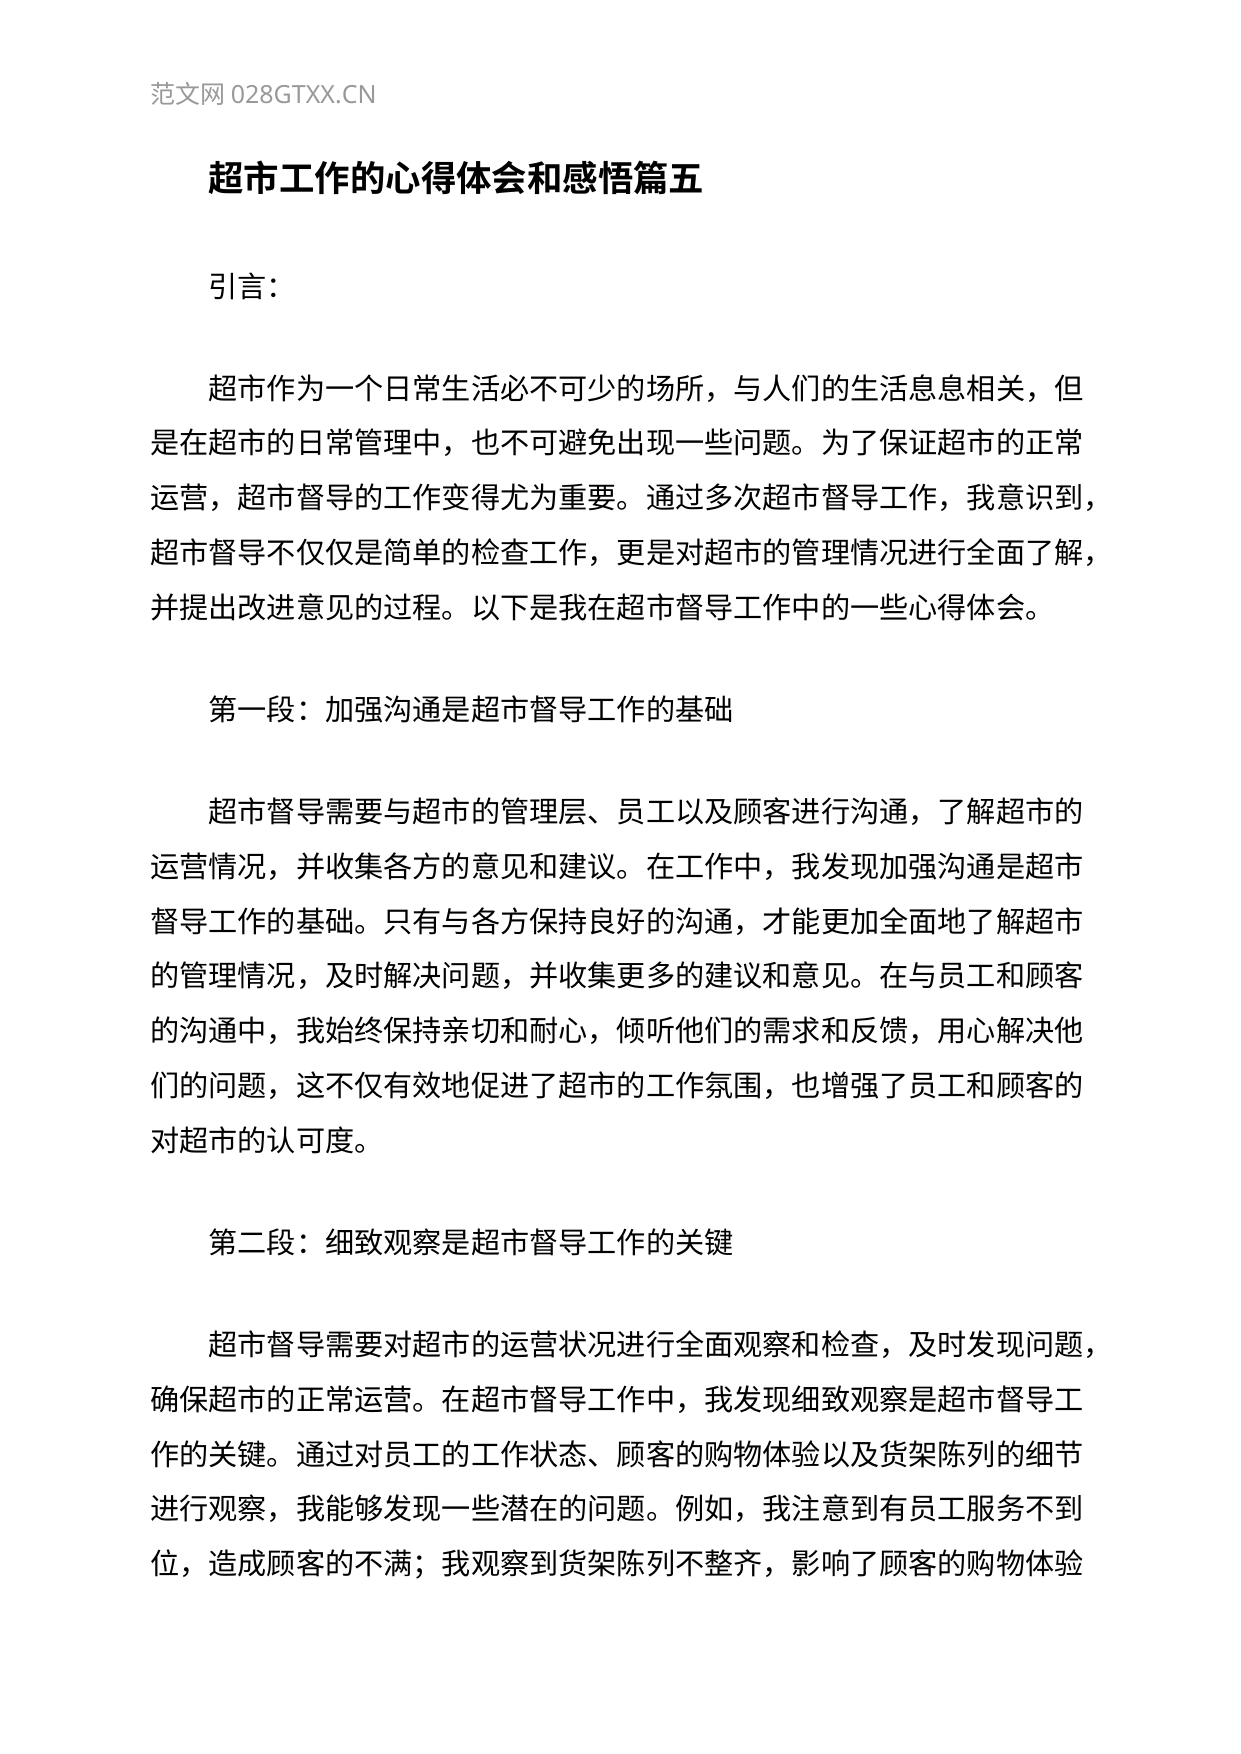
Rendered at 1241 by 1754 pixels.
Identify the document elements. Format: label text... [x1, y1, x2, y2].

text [150, 1321, 1090, 1583]
text 超市工作的心得体会和感悟篇五 [150, 150, 1090, 201]
text 第二段：细致观察是超市督导工作的关键 [150, 1219, 1090, 1262]
text 超市督导需要与超市的管理层、员工以及顾客进行沟通，了解超市的运营情况，并收集各方的意见和建议。在工作中，我发现加强沟通是超市督导工作的基础。只有与各方保持良好的沟通，才能更加全面地了解超市的管理情况，及时解决问题，并收集更多的建议和意见。在与员工和顾客的沟通中，我始终保持亲切和耐心，倾听他们的需求和反馈，用心解决他们的问题，这不仅有效地促进了超市的工作氛围，也增强了员工和顾客的对超市的认可度。 [150, 788, 1090, 1160]
text 第一段：加强沟通是超市督导工作的基础 [150, 687, 1090, 729]
text 引言： [150, 263, 1090, 306]
text 超市作为一个日常生活必不可少的场所，与人们的生活息息相关，但是在超市的日常管理中，也不可避免出现一些问题。为了保证超市的正常运营，超市督导的工作变得尤为重要。通过多次超市督导工作，我意识到，超市督导不仅仅是简单的检查工作，更是对超市的管理情况进行全面了解，并提出改进意见的过程。以下是我在超市督导工作中的一些心得体会。 [150, 365, 1090, 627]
